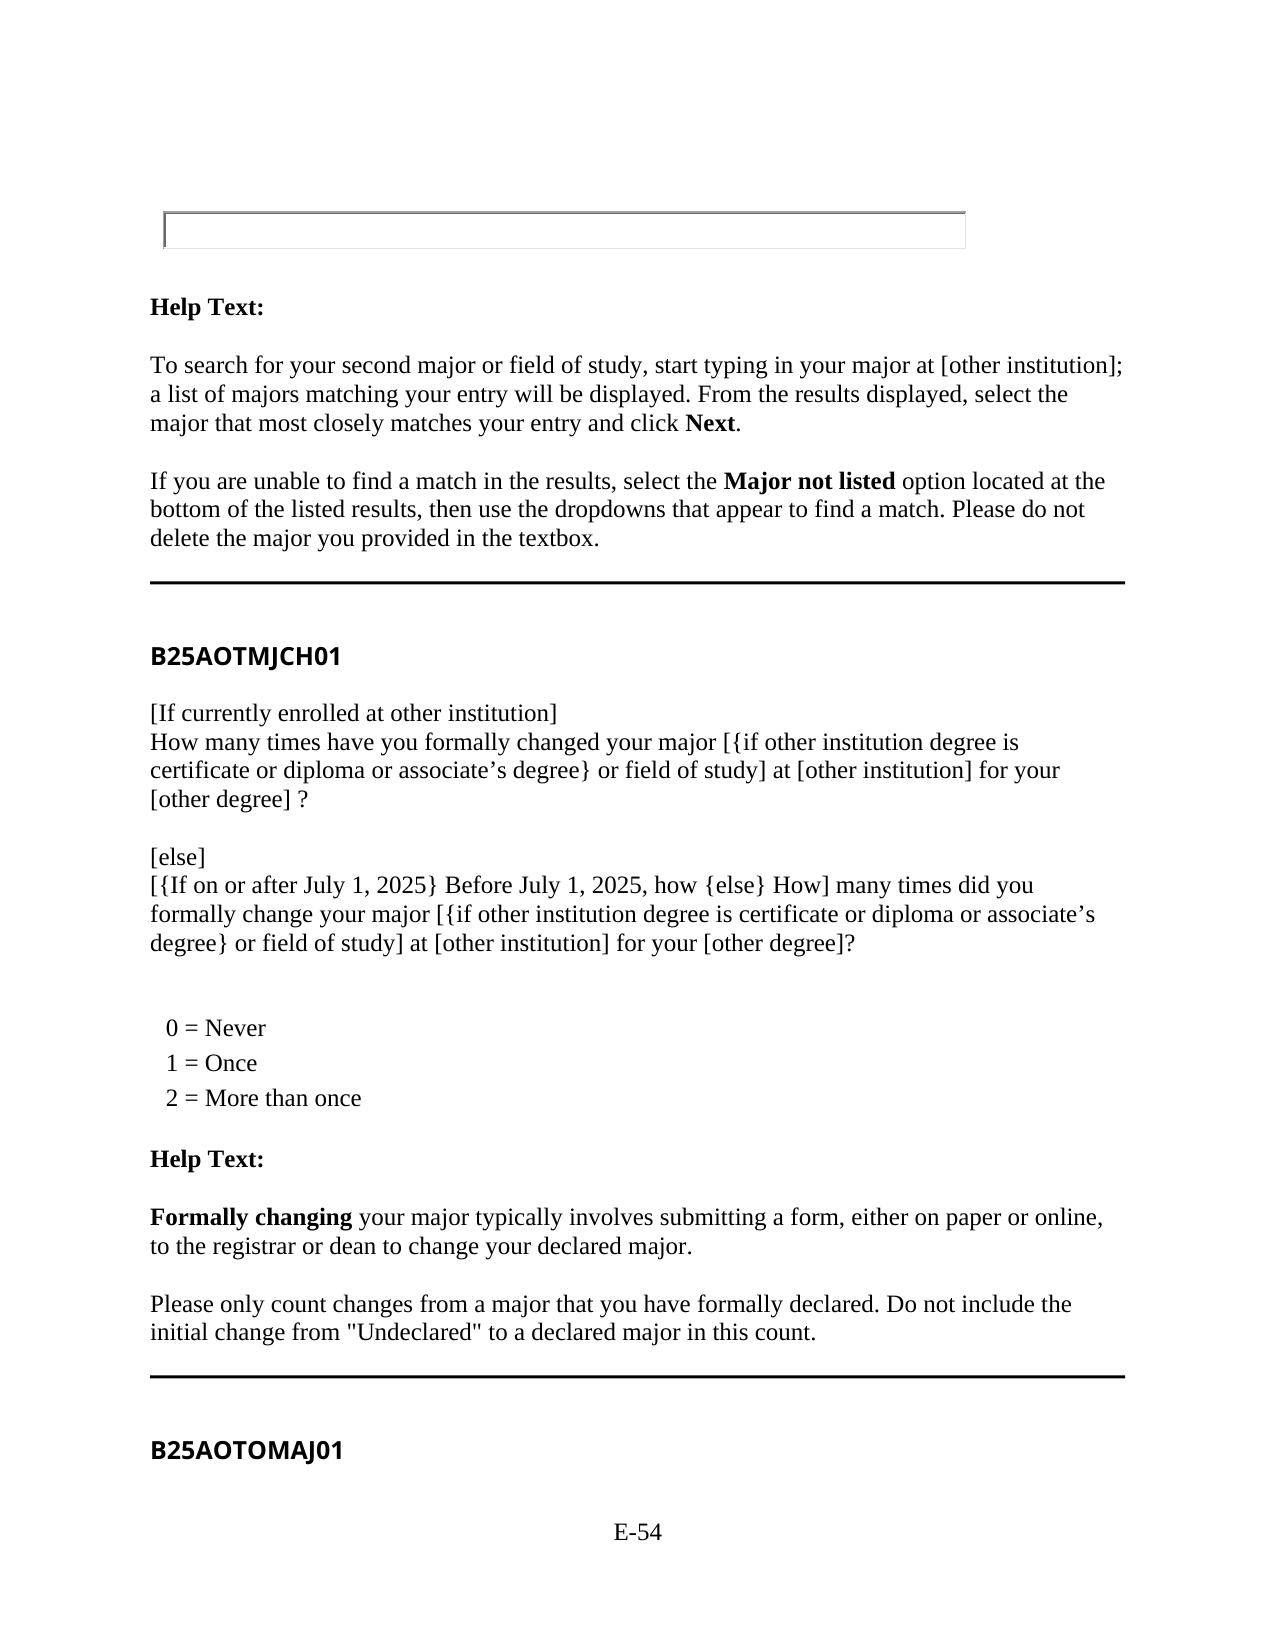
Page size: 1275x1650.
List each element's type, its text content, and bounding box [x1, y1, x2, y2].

text [If currently enrolled at other institution] [150, 698, 1125, 727]
text Help Text: [150, 292, 1125, 321]
text If you are unable to find a match in the results, select the Major not listed option located at the bottom of the listed results, then use the dropdowns that appear to find a match. Please do not delete the major you provided in the textbox. [150, 466, 1125, 552]
text How many times have you formally changed your major [{if other institution degree is certificate or diploma or associate’s degree} or field of study] at [other institution] for your [other degree] ? [150, 727, 1125, 813]
text Please only count changes from a major that you have formally declared. Do not include the initial change from "Undeclared" to a declared major in this count. [150, 1289, 1125, 1346]
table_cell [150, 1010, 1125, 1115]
text [{If on or after July 1, 2025} Before July 1, 2025, how {else} How] many times did you formally change your major [{if other institution degree is certificate or diploma or associate’s degree} or field of study] at [other institution] for your [other degree]? [150, 870, 1125, 957]
text B25AOTMJCH01 [150, 610, 1125, 673]
text Help Text: [150, 1115, 1125, 1173]
text To search for your second major or field of study, start typing in your major at [other institution]; a list of majors matching your entry will be displayed. From the results displayed, select the major that most closely matches your entry and click Next. [150, 350, 1125, 437]
text B25AOTOMAJ01 [150, 1404, 1125, 1467]
text Formally changing your major typically involves submitting a form, either on paper or online, to the registrar or dean to change your declared major. [150, 1202, 1125, 1259]
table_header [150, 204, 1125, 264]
text [else] [150, 842, 1125, 870]
